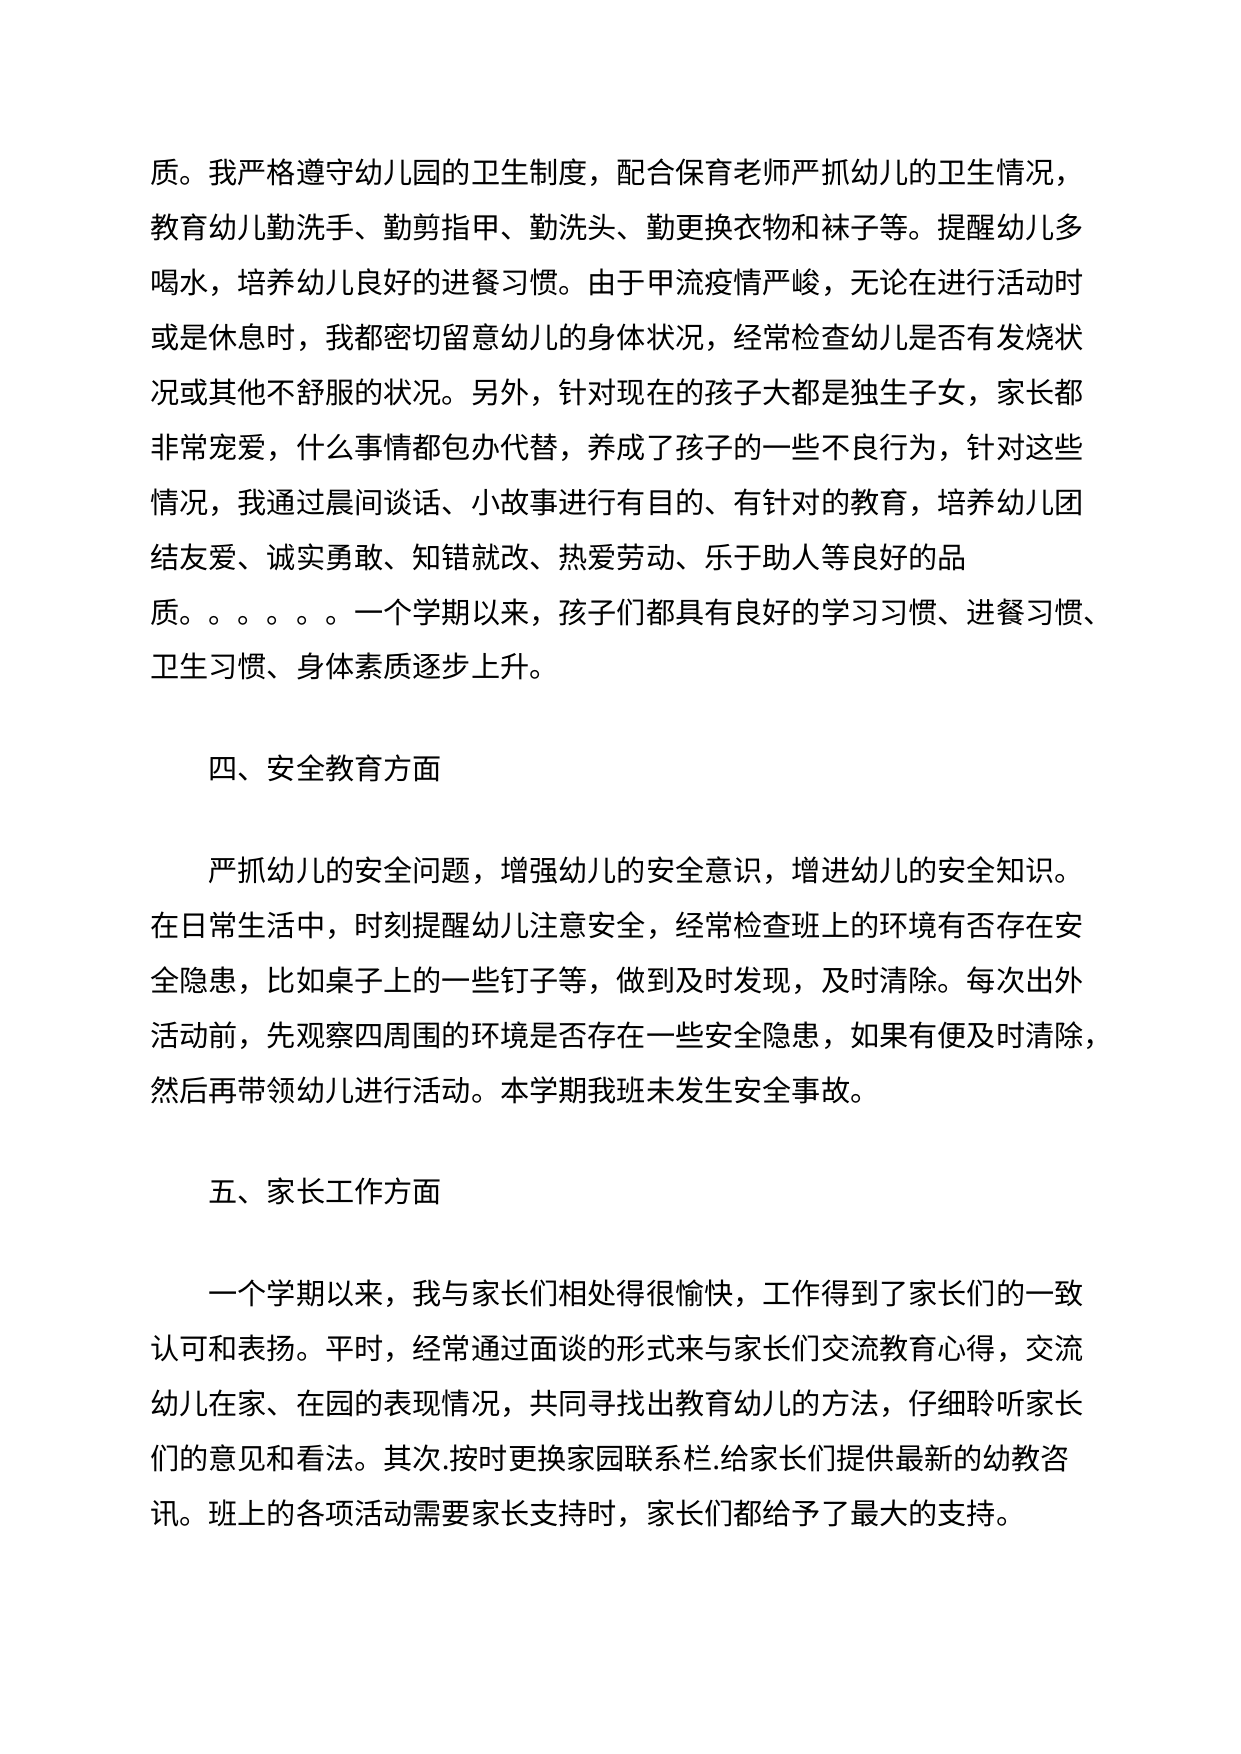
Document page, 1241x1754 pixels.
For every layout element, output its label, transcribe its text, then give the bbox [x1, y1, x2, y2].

text 一个学期以来，我与家长们相处得很愉快，工作得到了家长们的一致认可和表扬。平时，经常通过面谈的形式来与家长们交流教育心得，交流幼儿在家、在园的表现情况，共同寻找出教育幼儿的方法，仔细聆听家长们的意见和看法。其次.按时更换家园联系栏.给家长们提供最新的幼教咨讯。班上的各项活动需要家长支持时，家长们都给予了最大的支持。 [150, 1271, 1090, 1533]
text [150, 150, 1090, 686]
text 五、家长工作方面 [150, 1169, 1090, 1211]
text 严抓幼儿的安全问题，增强幼儿的安全意识，增进幼儿的安全知识。在日常生活中，时刻提醒幼儿注意安全，经常检查班上的环境有否存在安全隐患，比如桌子上的一些钉子等，做到及时发现，及时清除。每次出外活动前，先观察四周围的环境是否存在一些安全隐患，如果有便及时清除，然后再带领幼儿进行活动。本学期我班未发生安全事故。 [150, 848, 1090, 1109]
text 四、安全教育方面 [150, 746, 1090, 788]
